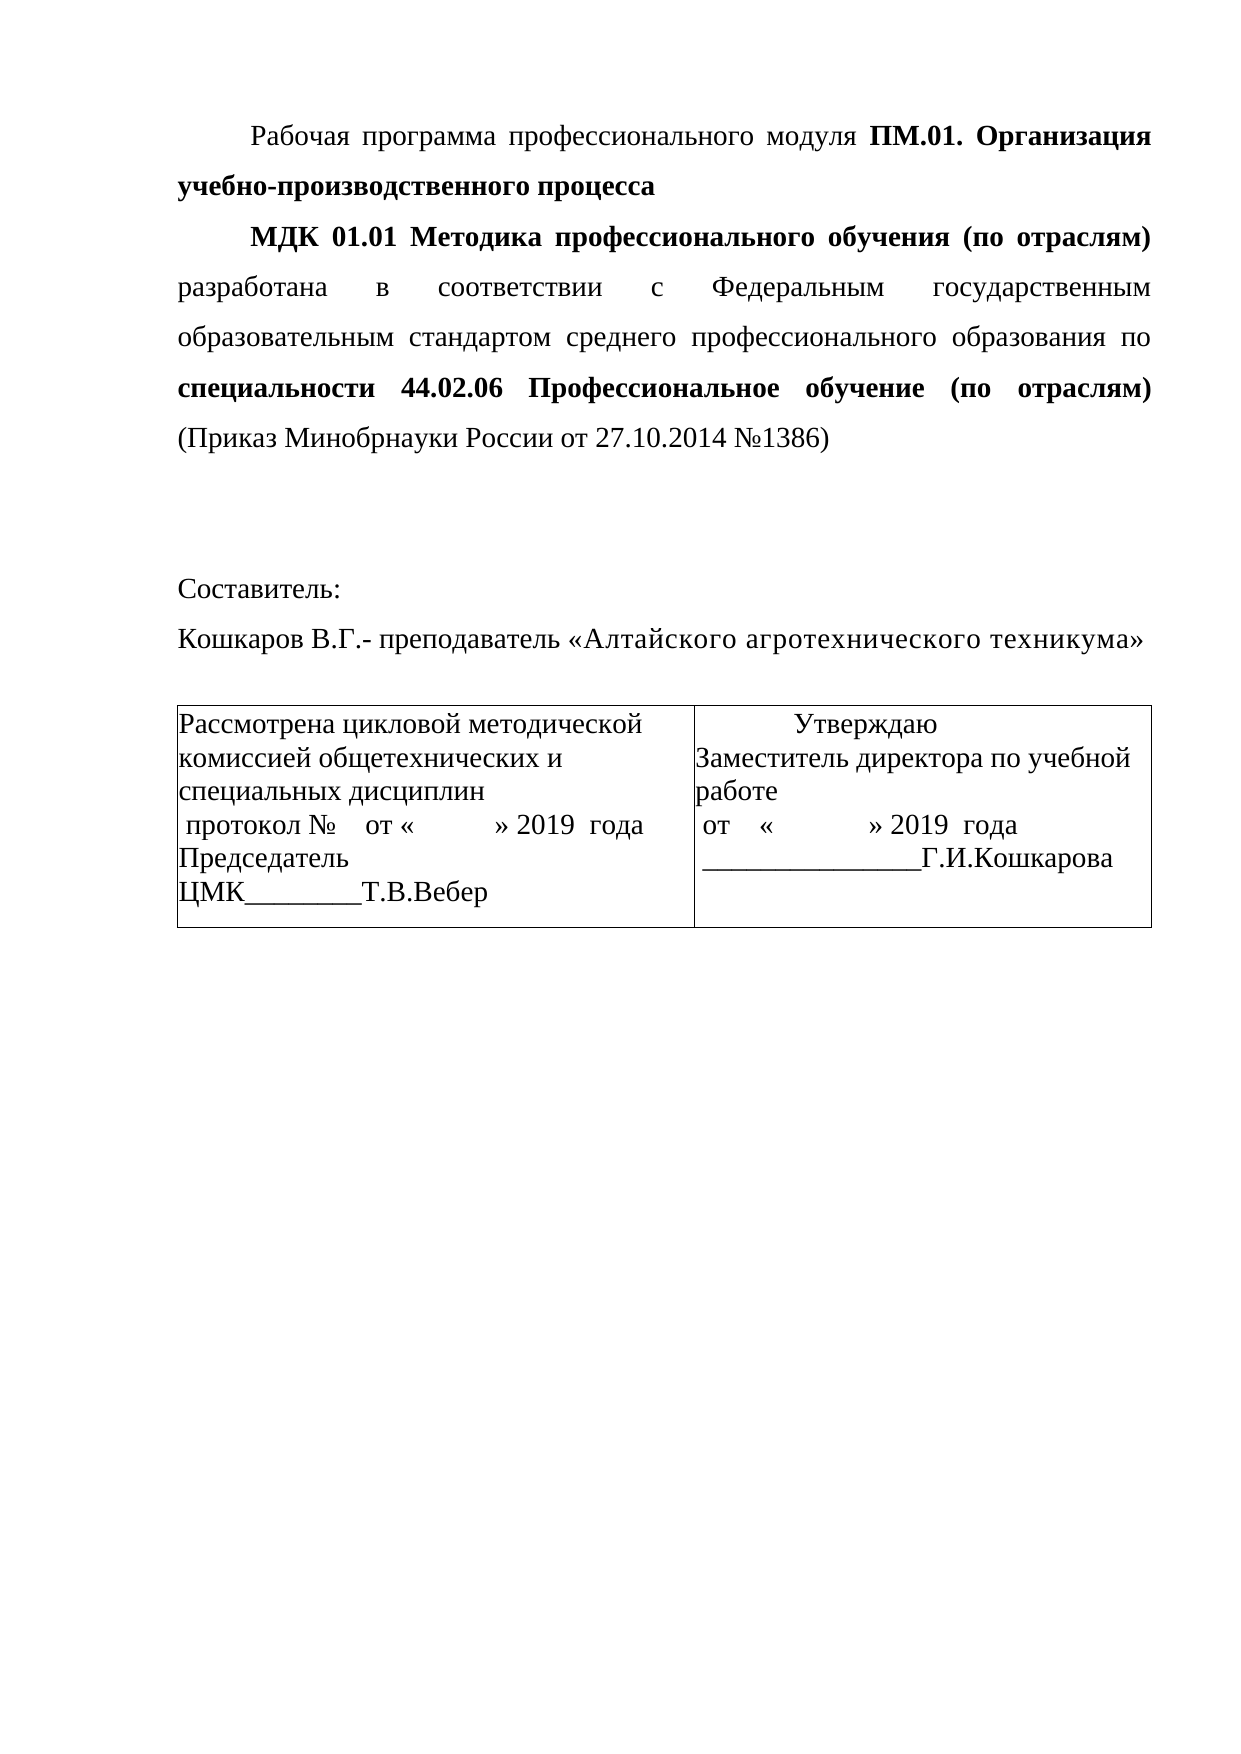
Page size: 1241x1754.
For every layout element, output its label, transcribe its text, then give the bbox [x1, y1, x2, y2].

text Кошкаров В.Г.- преподаватель «Алтайского агротехнического техникума» [177, 621, 1152, 655]
table_header Утверждаю Заместитель директора по учебной работе от « » 2019 года _______________Г.И.Кошкарова [695, 706, 1151, 927]
table_header Рассмотрена цикловой методической комиссией общетехнических и специальных дисциплин протокол № от « » 2019 года Председатель ЦМК________Т.В.Вебер [178, 706, 694, 927]
text Составитель: [177, 571, 1152, 604]
text Рабочая программа профессионального модуля ПМ.01. Организация учебно-производственного процесса [177, 118, 1152, 202]
text МДК 01.01 Методика профессионального обучения (по отраслям) разработана в соответствии с Федеральным государственным образовательным стандартом среднего профессионального образования по специальности 44.02.06 Профессиональное обучение (по отраслям) (Приказ Минобрнауки России от 27.10.2014 №1386) [177, 219, 1152, 453]
